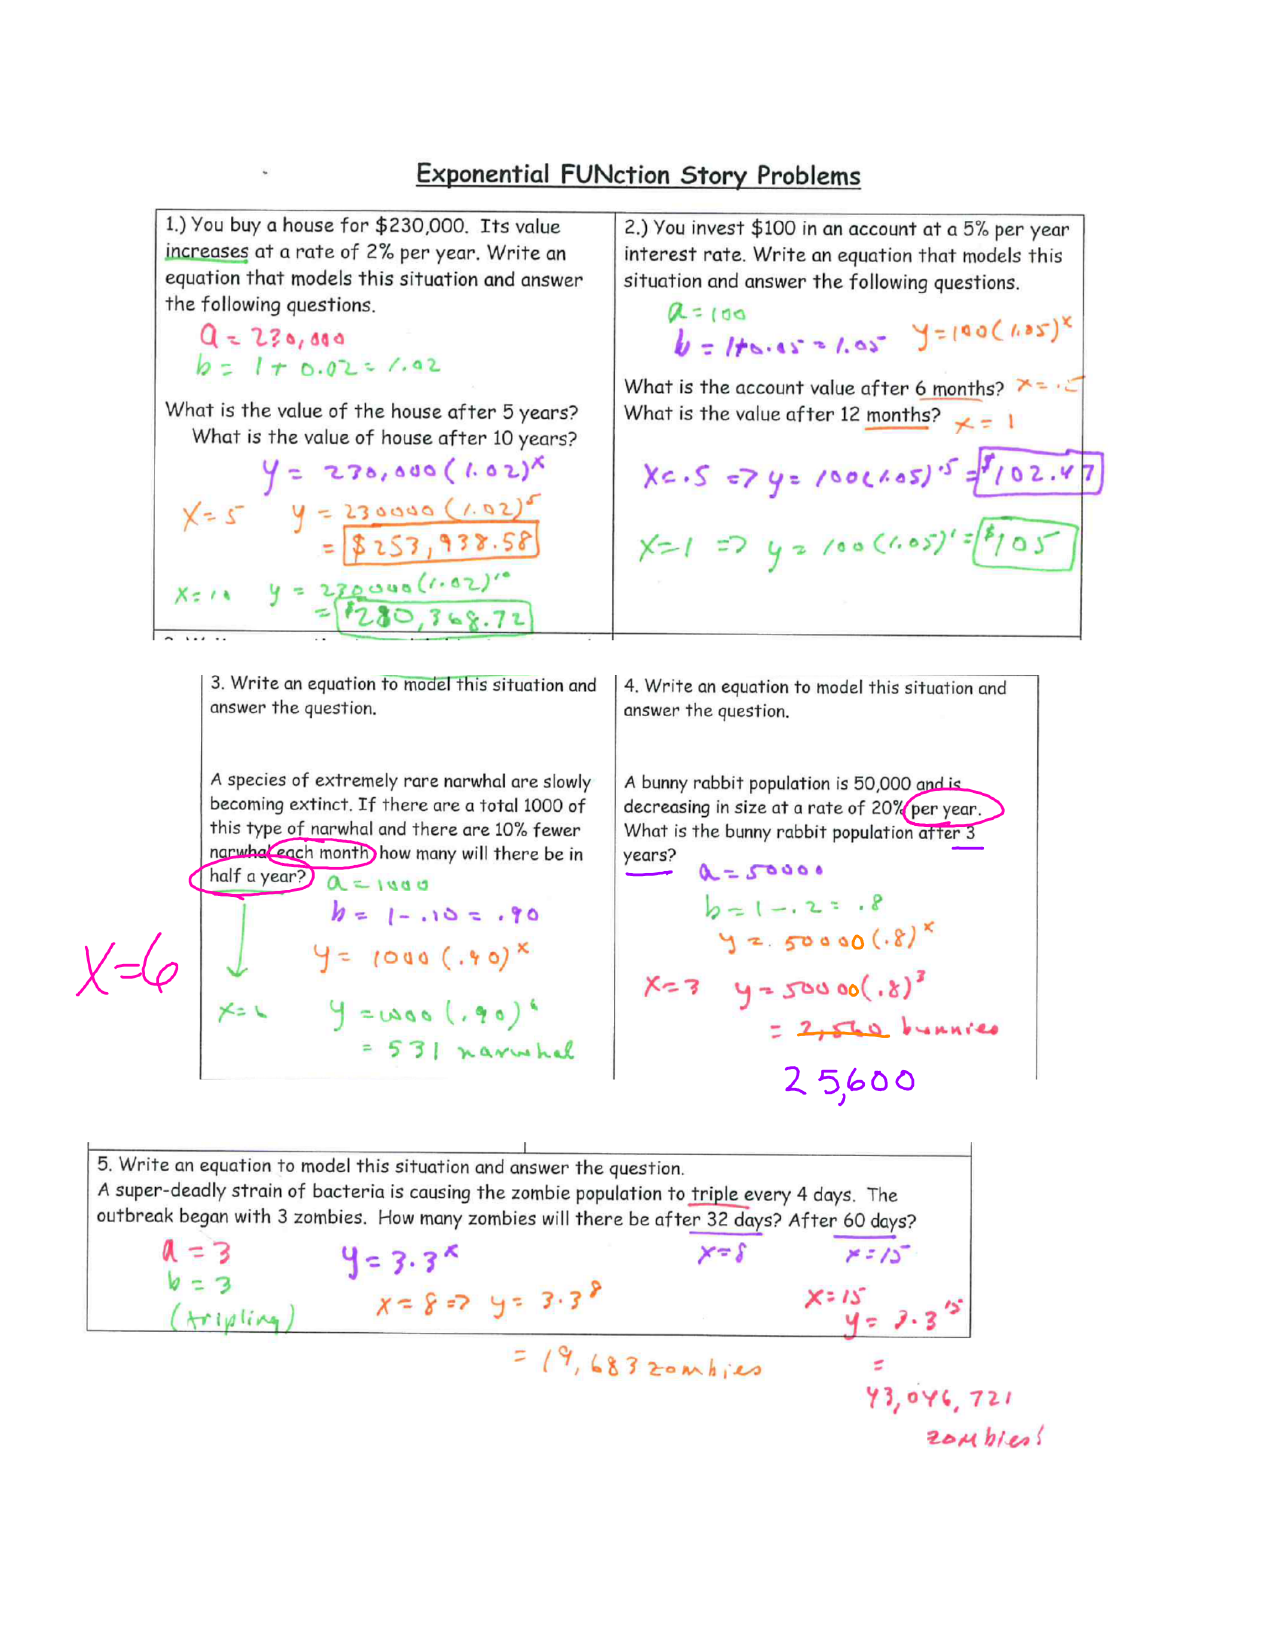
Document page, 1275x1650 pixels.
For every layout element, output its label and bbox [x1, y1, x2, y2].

picture [75, 150, 1109, 1126]
picture [75, 1132, 1050, 1458]
